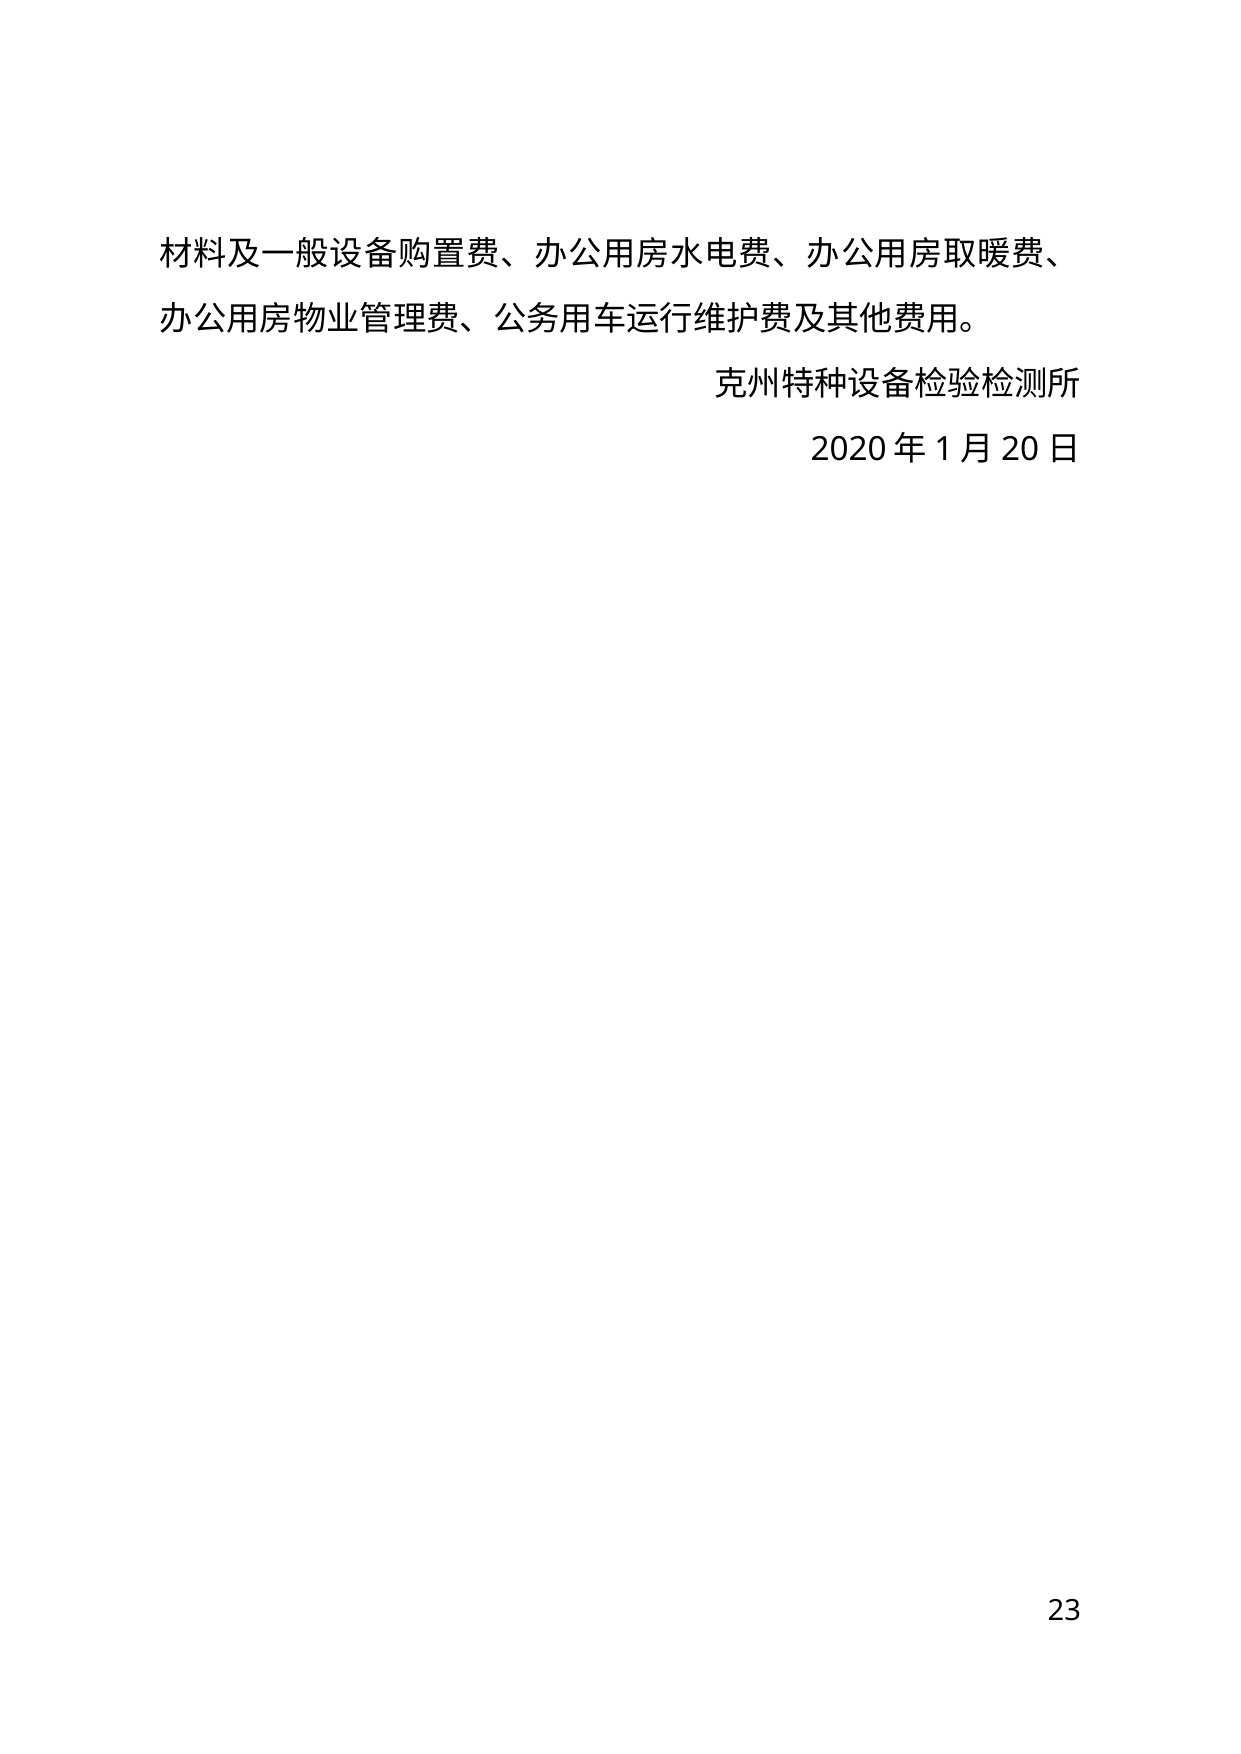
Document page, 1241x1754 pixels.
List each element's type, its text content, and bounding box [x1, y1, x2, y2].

text 2020年 1月 20 日 [159, 413, 1081, 478]
text 克州特种设备检验检测所 [159, 348, 1081, 413]
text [159, 218, 1081, 348]
